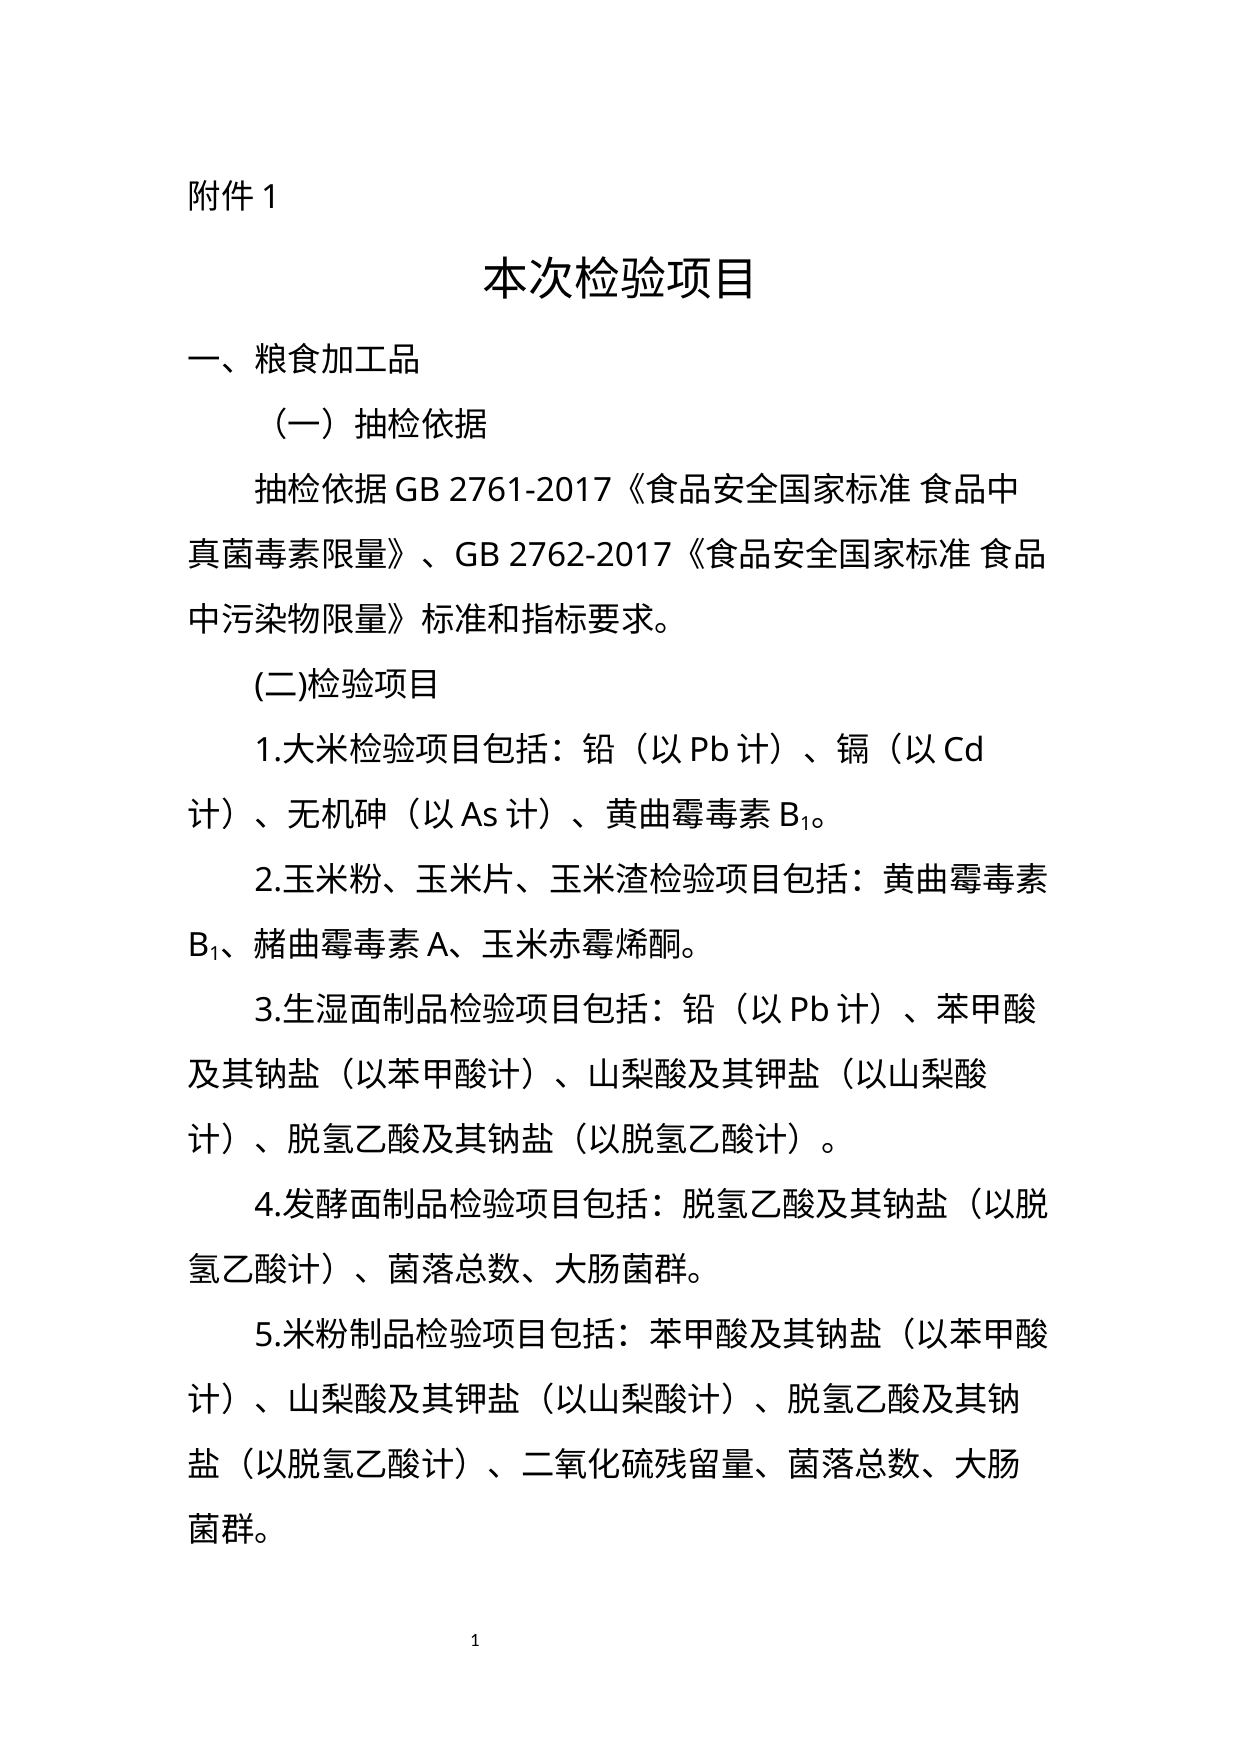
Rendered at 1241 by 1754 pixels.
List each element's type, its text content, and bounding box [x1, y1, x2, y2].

text 2.玉米粉、玉米片、玉米渣检验项目包括：黄曲霉毒素B1、赭曲霉毒素A、玉米赤霉烯酮。 [187, 844, 1053, 974]
text 一、粮食加工品 [187, 324, 1053, 389]
text 附件1 [187, 162, 1053, 227]
text （一）抽检依据 [187, 389, 1053, 454]
text (二)检验项目 [187, 649, 1053, 714]
text 3.生湿面制品检验项目包括：铅（以Pb计）、苯甲酸及其钠盐（以苯甲酸计）、山梨酸及其钾盐（以山梨酸计）、脱氢乙酸及其钠盐（以脱氢乙酸计）。 [187, 974, 1053, 1169]
text 4.发酵面制品检验项目包括：脱氢乙酸及其钠盐（以脱氢乙酸计）、菌落总数、大肠菌群。 [187, 1169, 1053, 1299]
text 5.米粉制品检验项目包括：苯甲酸及其钠盐（以苯甲酸计）、山梨酸及其钾盐（以山梨酸计）、脱氢乙酸及其钠盐（以脱氢乙酸计）、二氧化硫残留量、菌落总数、大肠菌群。 [187, 1299, 1053, 1559]
text 1.大米检验项目包括：铅（以Pb计）、镉（以Cd计）、无机砷（以As计）、黄曲霉毒素B1。 [187, 714, 1053, 844]
text 抽检依据GB 2761-2017《食品安全国家标准 食品中真菌毒素限量》、GB 2762-2017《食品安全国家标准 食品中污染物限量》标准和指标要求。 [187, 454, 1053, 649]
text 本次检验项目 [187, 227, 1053, 324]
